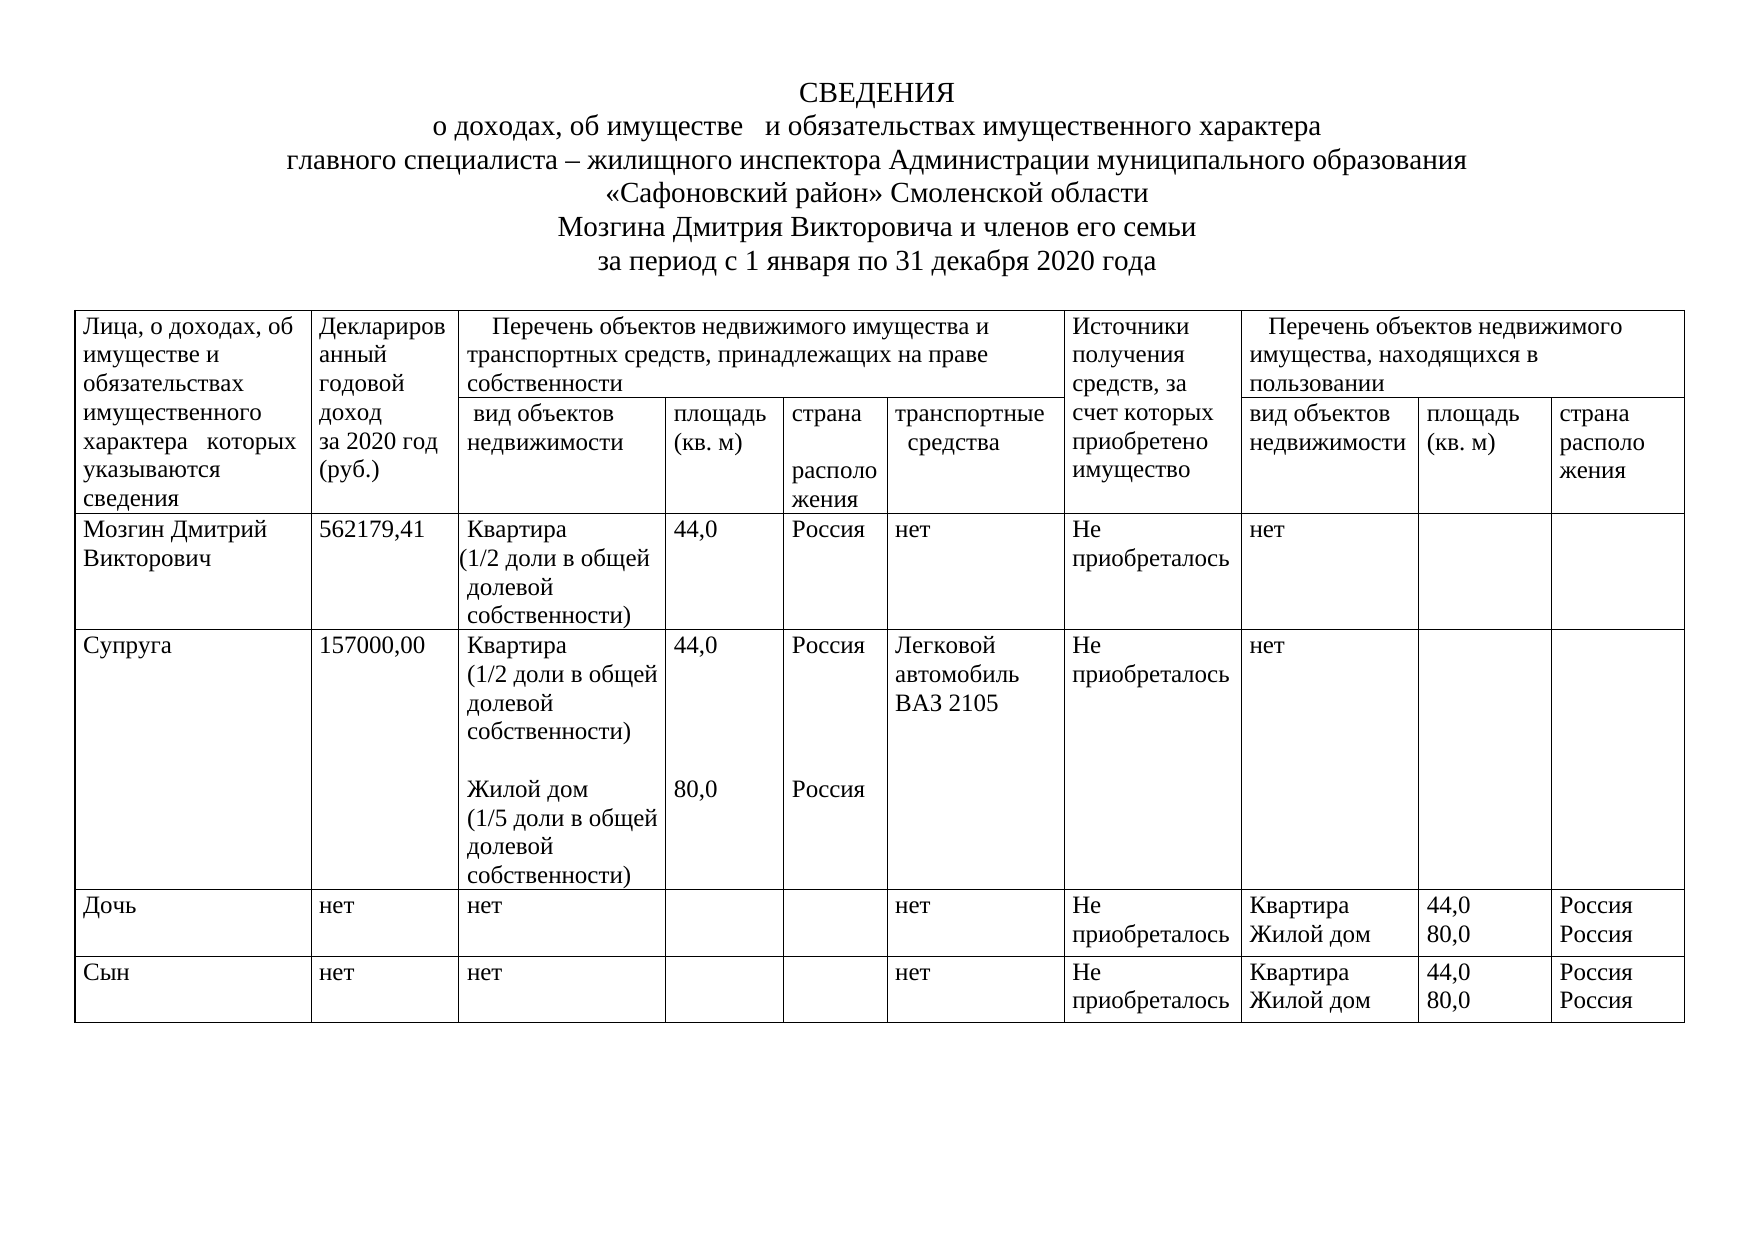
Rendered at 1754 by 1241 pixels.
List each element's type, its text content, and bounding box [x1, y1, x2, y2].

table_cell [1419, 514, 1551, 629]
table_cell [784, 890, 887, 956]
table_cell нет [1242, 630, 1418, 889]
table_header Декларированный годовой доход за 2020 год (руб.) [312, 311, 458, 513]
table_cell Сын [76, 957, 311, 1022]
table_cell Квартира (1/2 доли в общей долевой собственности) [459, 514, 665, 629]
table_cell нет [312, 957, 458, 1022]
text за период с 1 января по 31 декабря 2020 года [75, 243, 1679, 276]
table_cell Супруга [76, 630, 311, 889]
table_cell Дочь [76, 890, 311, 956]
table_cell нет [312, 890, 458, 956]
table_cell Россия Россия [1552, 957, 1684, 1022]
text «Сафоновский район» Смоленской области [75, 176, 1679, 209]
table_cell Квартира Жилой дом [1242, 890, 1418, 956]
table_cell [1552, 630, 1684, 889]
table_cell Не приобреталось [1065, 890, 1241, 956]
table_cell 44,0 [666, 514, 783, 629]
table_cell вид объектов недвижимости [459, 398, 665, 513]
table_cell вид объектов недвижимости [1242, 398, 1418, 513]
table_cell Легковой автомобиль ВАЗ 2105 [888, 630, 1064, 889]
table_cell 157000,00 [312, 630, 458, 889]
table_cell [784, 957, 887, 1022]
table_cell транспортные средства [888, 398, 1064, 513]
table_cell площадь (кв. м) [1419, 398, 1551, 513]
table_cell Квартира (1/2 доли в общей долевой собственности) Жилой дом (1/5 доли в общей долевой собственности) [459, 630, 665, 889]
table_cell 44,0 80,0 [1419, 957, 1551, 1022]
table_cell нет [459, 890, 665, 956]
table_cell [666, 957, 783, 1022]
table_cell 562179,41 [312, 514, 458, 629]
text Мозгина Дмитрия Викторовича и членов его семьи [75, 209, 1679, 243]
table_cell страна располо жения [784, 398, 887, 513]
table_cell Квартира Жилой дом [1242, 957, 1418, 1022]
table_cell площадь (кв. м) [666, 398, 783, 513]
table_cell нет [888, 514, 1064, 629]
table_cell Не приобреталось [1065, 630, 1241, 889]
table_cell Россия Россия [784, 630, 887, 889]
table_cell нет [888, 957, 1064, 1022]
table_cell [1552, 514, 1684, 629]
table_cell страна располо жения [1552, 398, 1684, 513]
text главного специалиста – жилищного инспектора Администрации муниципального образования [75, 142, 1679, 176]
text СВЕДЕНИЯ [75, 75, 1679, 108]
table_cell [1419, 630, 1551, 889]
table_header Лица, о доходах, об имуществе и обязательствах имущественного характера которых указываются сведения [76, 311, 311, 513]
table_cell Не приобреталось [1065, 957, 1241, 1022]
table_cell Не приобреталось [1065, 514, 1241, 629]
table_cell Россия Россия [1552, 890, 1684, 956]
table_cell нет [459, 957, 665, 1022]
table_header Перечень объектов недвижимого имущества и транспортных средств, принадлежащих на праве собственности [459, 311, 1064, 397]
table_cell 44,0 80,0 [1419, 890, 1551, 956]
table_cell нет [888, 890, 1064, 956]
table_header Перечень объектов недвижимого имущества, находящихся в пользовании [1242, 311, 1684, 397]
table_header Источники получения средств, за счет которых приобретено имущество [1065, 311, 1241, 513]
text о доходах, об имуществе и обязательствах имущественного характера [75, 108, 1679, 142]
table_cell [666, 890, 783, 956]
table_cell Мозгин Дмитрий Викторович [76, 514, 311, 629]
table_cell 44,0 80,0 [666, 630, 783, 889]
table_cell нет [1242, 514, 1418, 629]
table_cell Россия [784, 514, 887, 629]
